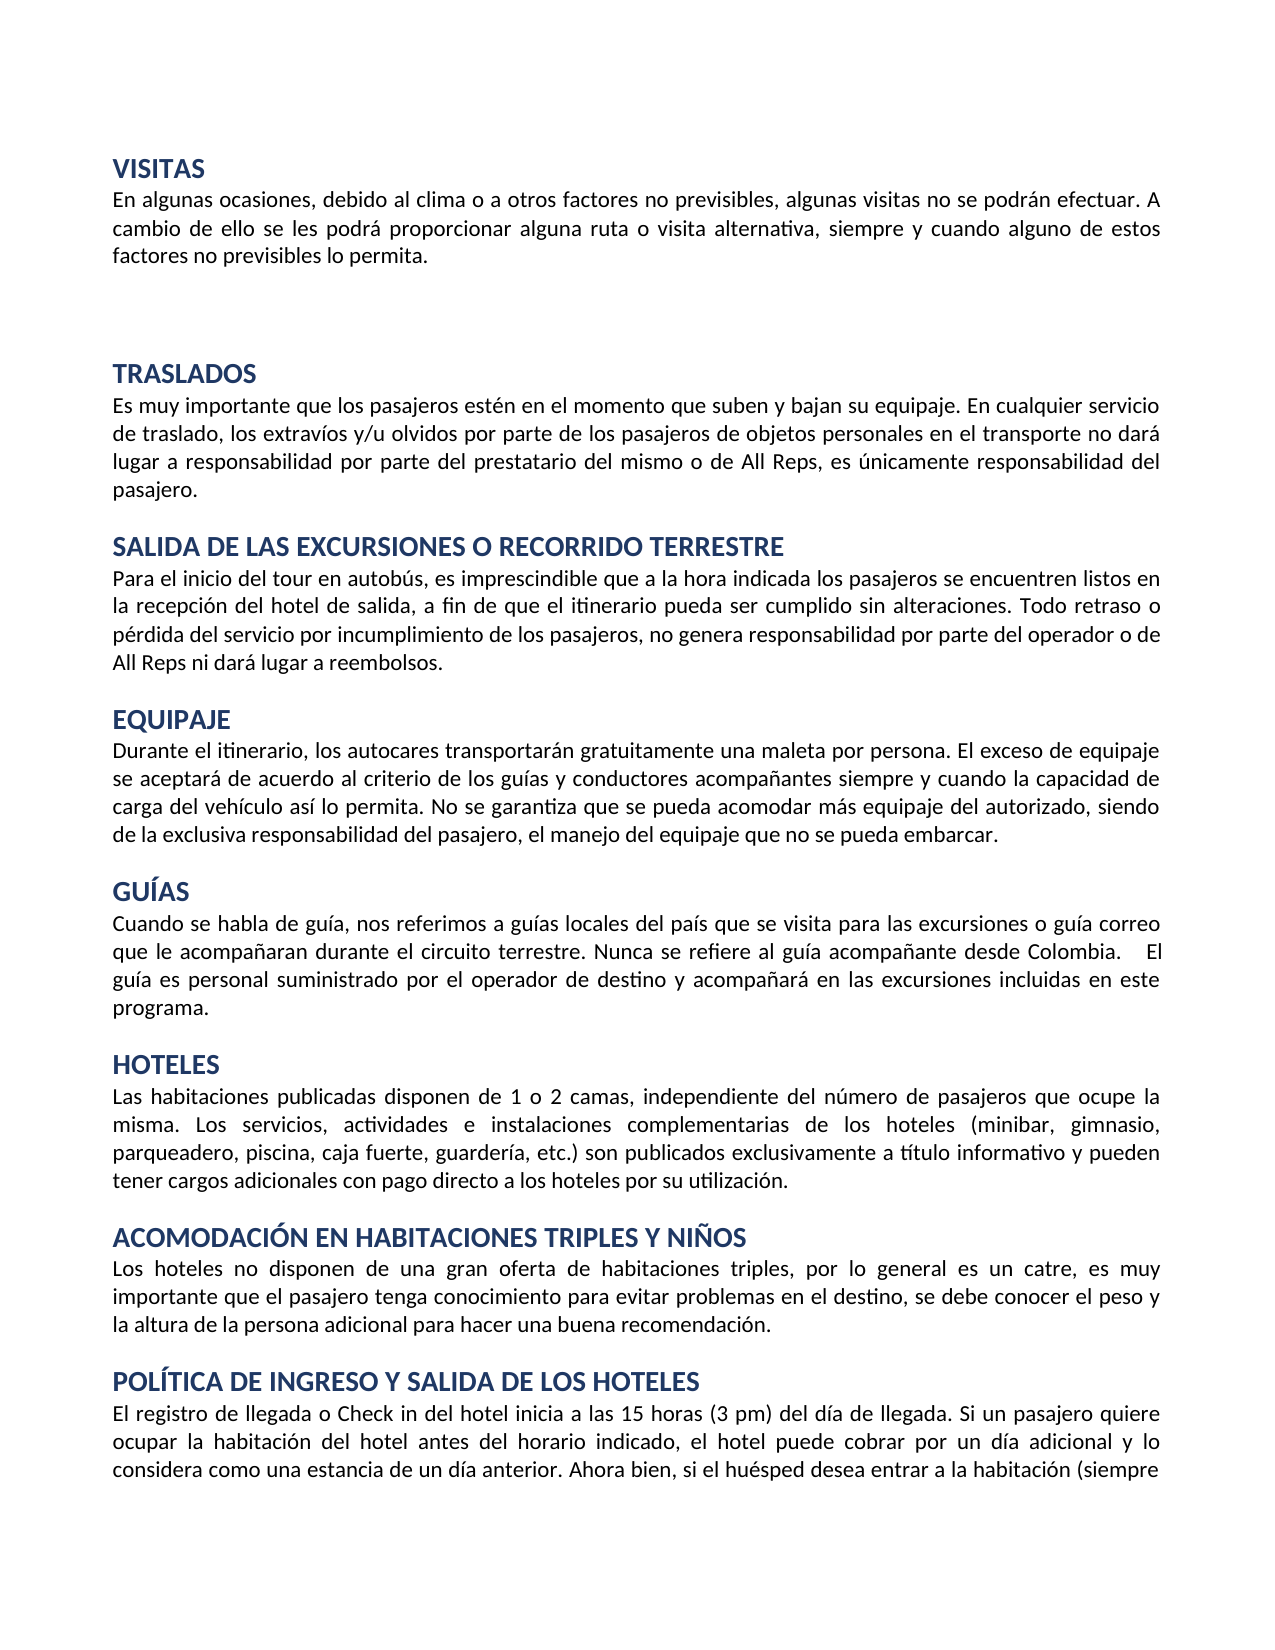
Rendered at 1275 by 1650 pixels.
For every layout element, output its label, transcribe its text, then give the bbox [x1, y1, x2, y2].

text En algunas ocasiones, debido al clima o a otros factores no previsibles, algunas visitas no se podrán efectuar. A cambio de ello se les podrá proporcionar alguna ruta o visita alternativa, siempre y cuando alguno de estos factores no previsibles lo permita. [112, 186, 1162, 270]
text Para el inicio del tour en autobús, es imprescindible que a la hora indicada los pasajeros se encuentren listos en la recepción del hotel de salida, a fin de que el itinerario pueda ser cumplido sin alteraciones. Todo retraso o pérdida del servicio por incumplimiento de los pasajeros, no genera responsabilidad por parte del operador o de All Reps ni dará lugar a reembolsos. [112, 564, 1162, 676]
text Las habitaciones publicadas disponen de 1 o 2 camas, independiente del número de pasajeros que ocupe la misma. Los servicios, actividades e instalaciones complementarias de los hoteles (minibar, gimnasio, parqueadero, piscina, caja fuerte, guardería, etc.) son publicados exclusivamente a título informativo y pueden tener cargos adicionales con pago directo a los hoteles por su utilización. [112, 1082, 1162, 1194]
text Es muy importante que los pasajeros estén en el momento que suben y bajan su equipaje. En cualquier servicio de traslado, los extravíos y/u olvidos por parte de los pasajeros de objetos personales en el transporte no dará lugar a responsabilidad por parte del prestatario del mismo o de All Reps, es únicamente responsabilidad del pasajero. [112, 391, 1162, 503]
text HOTELES [112, 1046, 1162, 1082]
text TRASLADOS [112, 355, 1162, 391]
text Los hoteles no disponen de una gran oferta de habitaciones triples, por lo general es un catre, es muy importante que el pasajero tenga conocimiento para evitar problemas en el destino, se debe conocer el peso y la altura de la persona adicional para hacer una buena recomendación. [112, 1254, 1162, 1338]
text VISITAS [112, 150, 1162, 186]
text Durante el itinerario, los autocares transportarán gratuitamente una maleta por persona. El exceso de equipaje se aceptará de acuerdo al criterio de los guías y conductores acompañantes siempre y cuando la capacidad de carga del vehículo así lo permita. No se garantiza que se pueda acomodar más equipaje del autorizado, siendo de la exclusiva responsabilidad del pasajero, el manejo del equipaje que no se pueda embarcar. [112, 736, 1162, 848]
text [112, 1399, 1162, 1483]
text POLÍTICA DE INGRESO Y SALIDA DE LOS HOTELES [112, 1363, 1162, 1399]
text ACOMODACIÓN EN HABITACIONES TRIPLES Y NIÑOS [112, 1219, 1162, 1254]
text EQUIPAJE [112, 701, 1162, 736]
text GUÍAS [112, 873, 1162, 909]
text Cuando se habla de guía, nos referimos a guías locales del país que se visita para las excursiones o guía correo que le acompañaran durante el circuito terrestre. Nunca se refiere al guía acompañante desde Colombia. El guía es personal suministrado por el operador de destino y acompañará en las excursiones incluidas en este programa. [112, 909, 1162, 1021]
text SALIDA DE LAS EXCURSIONES O RECORRIDO TERRESTRE [112, 528, 1162, 564]
